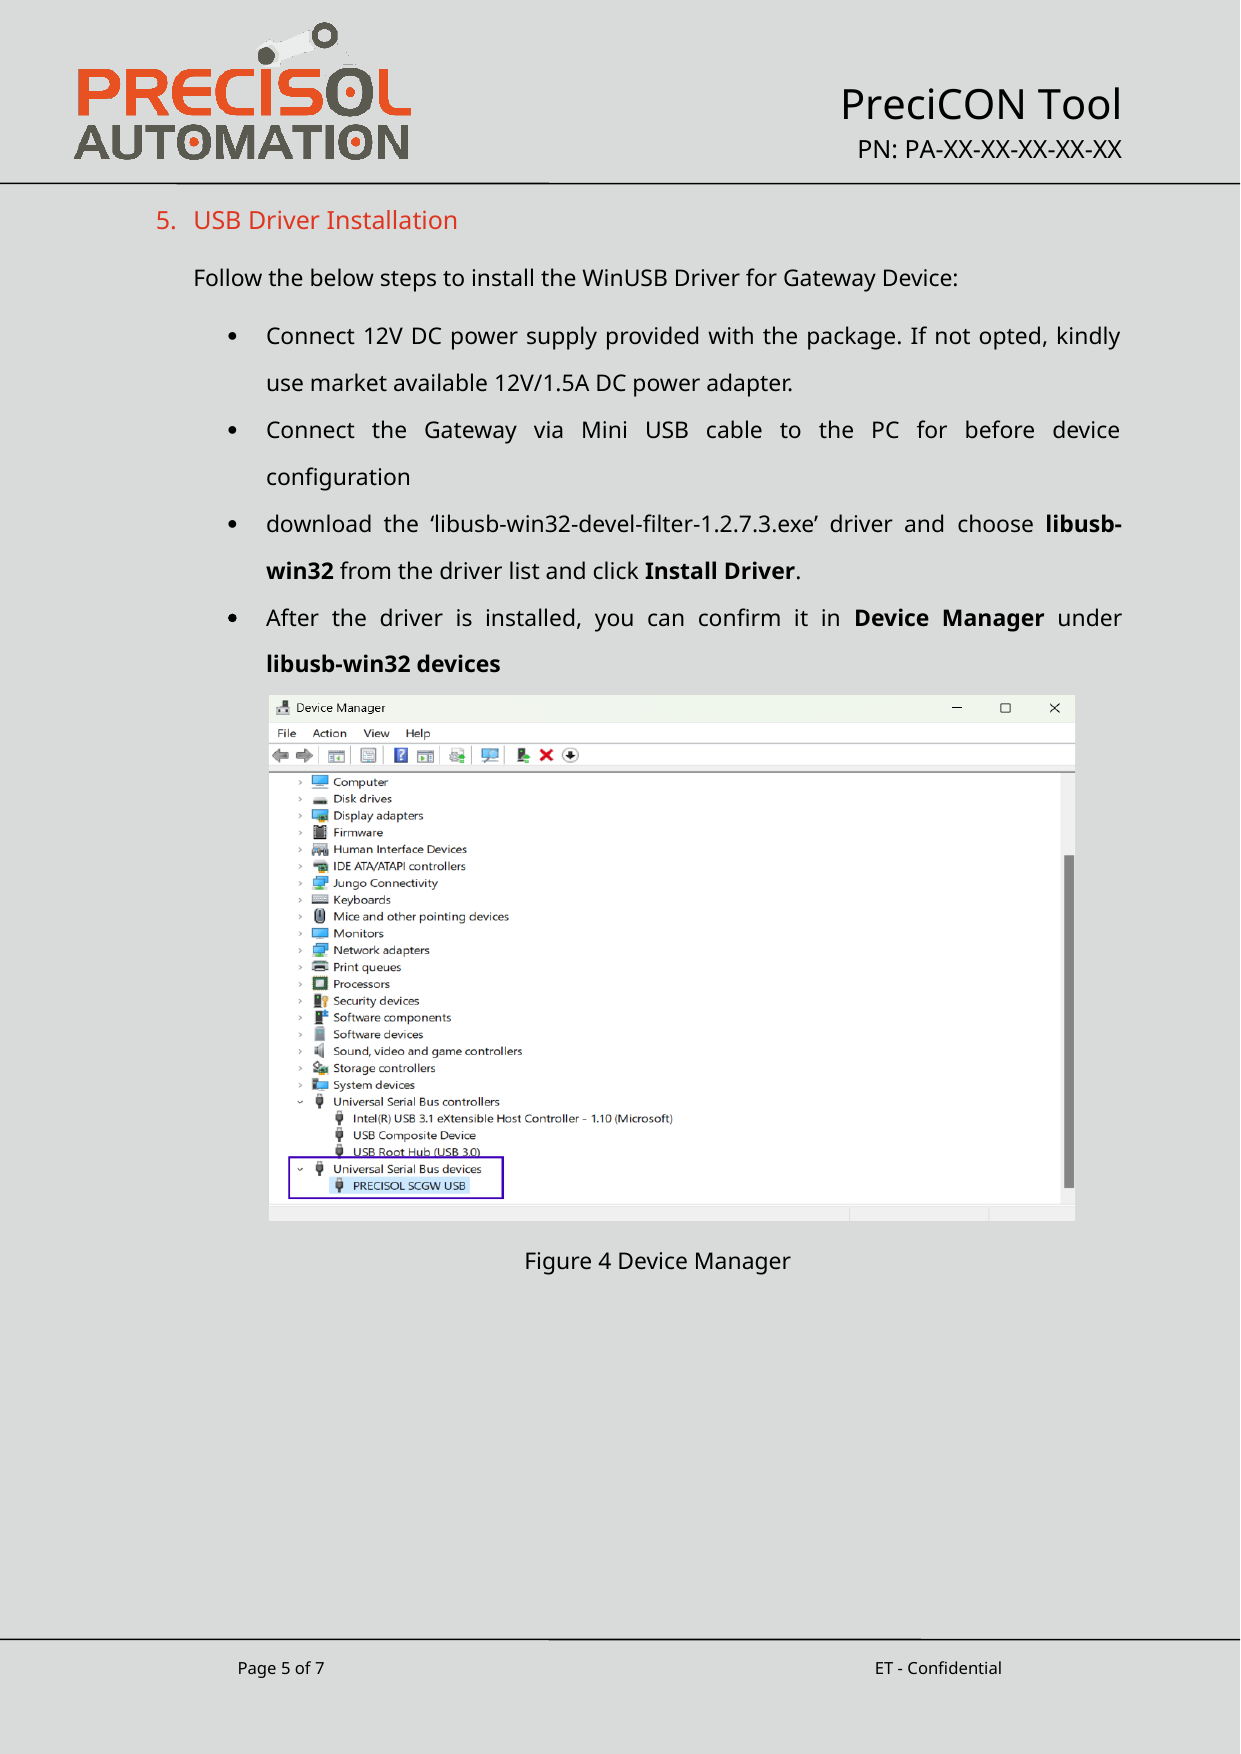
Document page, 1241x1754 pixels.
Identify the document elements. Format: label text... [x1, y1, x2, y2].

picture [67, 19, 415, 166]
text Follow the below steps to install the WinUSB Driver for Gateway Device: [118, 261, 1122, 293]
subtitle USB Driver Installation [156, 202, 1122, 236]
picture [268, 695, 1075, 1221]
list download the ‘libusb-win32-devel-filter-1.2.7.3.exe’ driver and choose libusb-win32 from the driver list and click Install Driver. [228, 508, 1122, 586]
list Connect 12V DC power supply provided with the package. If not opted, kindly use market available 12V/1.5A DC power adapter. [228, 320, 1122, 398]
list After the driver is installed, you can confirm it in Device Manager under libusb-win32 devices [228, 601, 1122, 679]
list Connect the Gateway via Mini USB cable to the PC for before device configuration [228, 414, 1122, 492]
text Figure 4 Device Manager [193, 1245, 1122, 1276]
